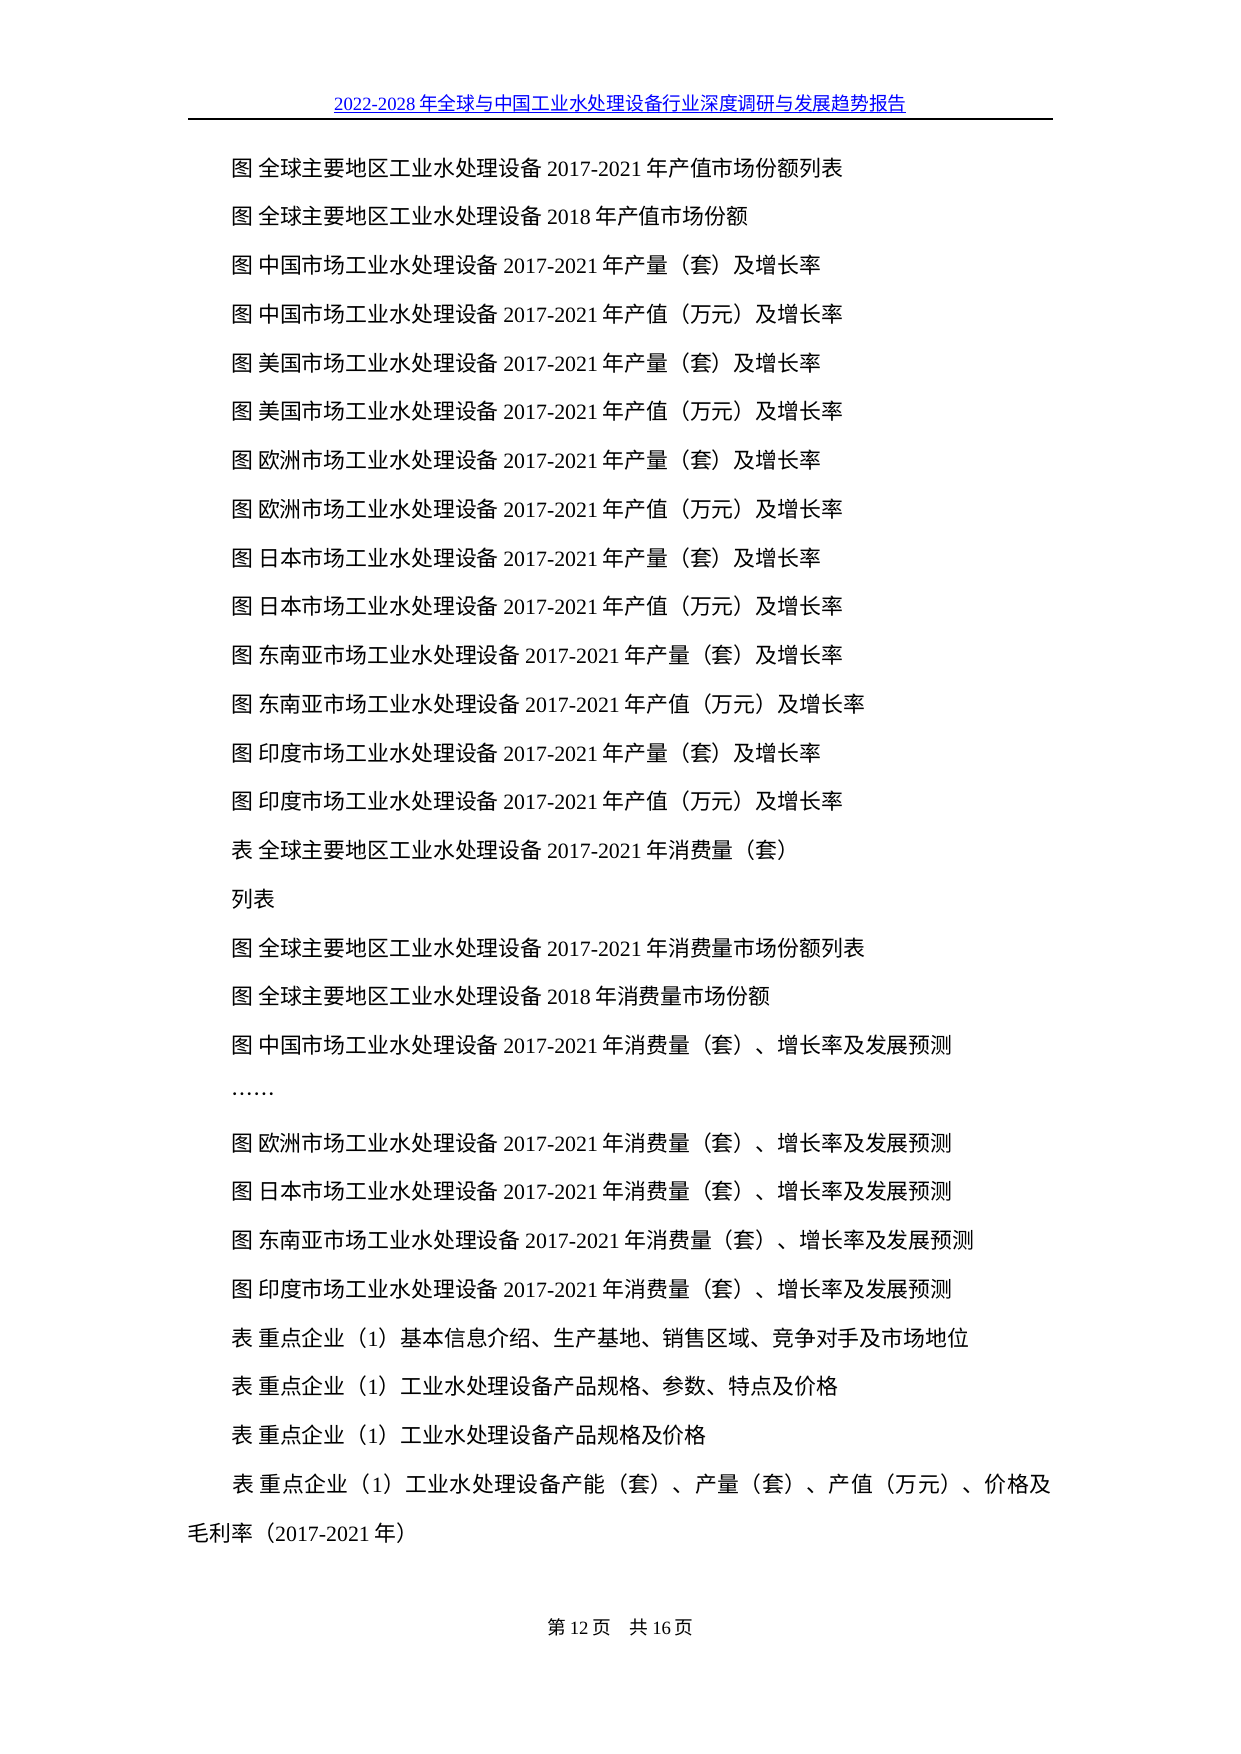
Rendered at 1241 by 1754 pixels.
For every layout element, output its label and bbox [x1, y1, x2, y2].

text [187, 150, 1053, 1548]
